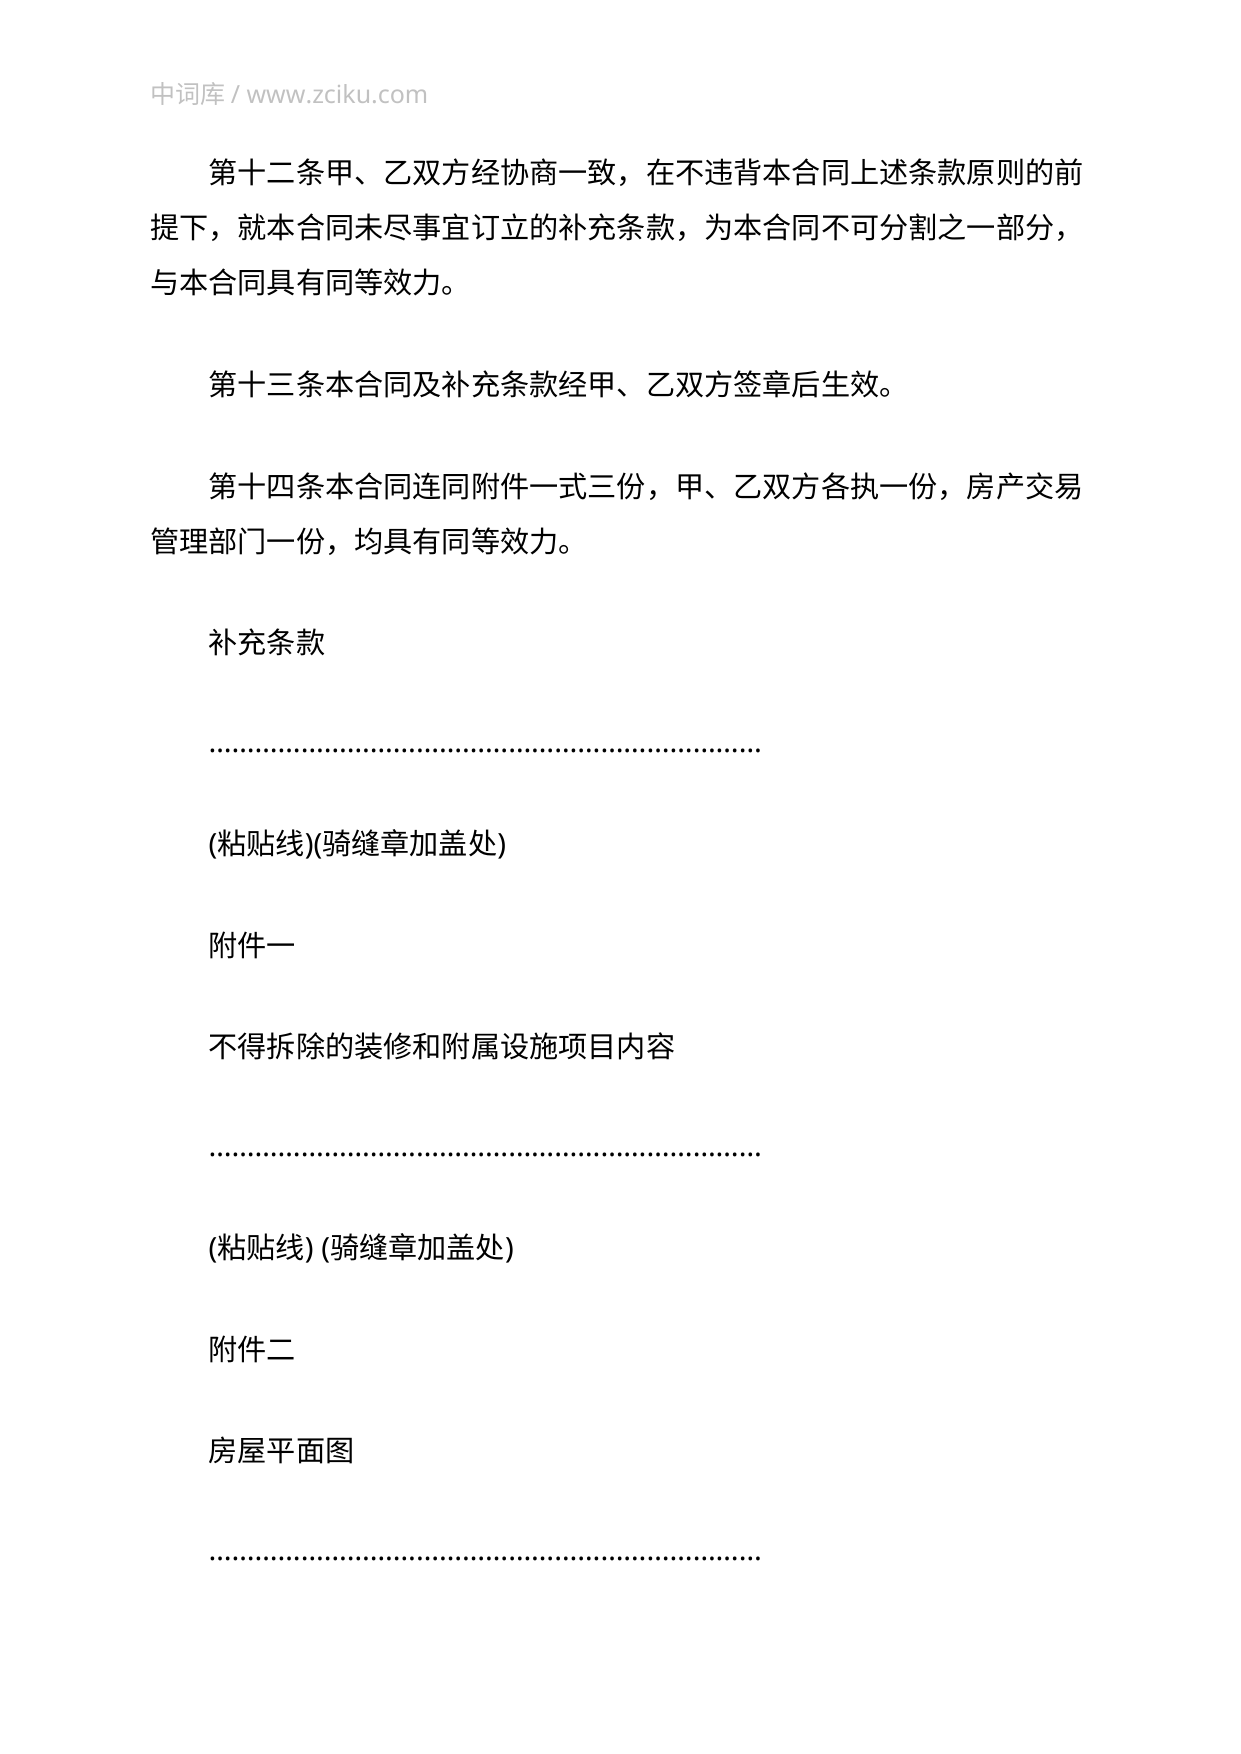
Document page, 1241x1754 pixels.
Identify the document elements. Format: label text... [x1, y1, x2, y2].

text 补充条款 [150, 620, 1090, 662]
text ……………………………………………………………… [150, 722, 1090, 761]
text 第十四条本合同连同附件一式三份，甲、乙双方各执一份，房产交易管理部门一份，均具有同等效力。 [150, 463, 1090, 561]
text (粘贴线)(骑缝章加盖处) [150, 820, 1090, 863]
text 附件二 [150, 1326, 1090, 1368]
text ……………………………………………………………… [150, 1530, 1090, 1569]
text ……………………………………………………………… [150, 1126, 1090, 1165]
text 第十三条本合同及补充条款经甲、乙双方签章后生效。 [150, 362, 1090, 404]
text (粘贴线) (骑缝章加盖处) [150, 1224, 1090, 1267]
text 不得拆除的装修和附属设施项目内容 [150, 1024, 1090, 1066]
text 房屋平面图 [150, 1428, 1090, 1470]
text 第十二条甲、乙双方经协商一致，在不违背本合同上述条款原则的前提下，就本合同未尽事宜订立的补充条款，为本合同不可分割之一部分，与本合同具有同等效力。 [150, 150, 1090, 302]
text 附件一 [150, 922, 1090, 964]
